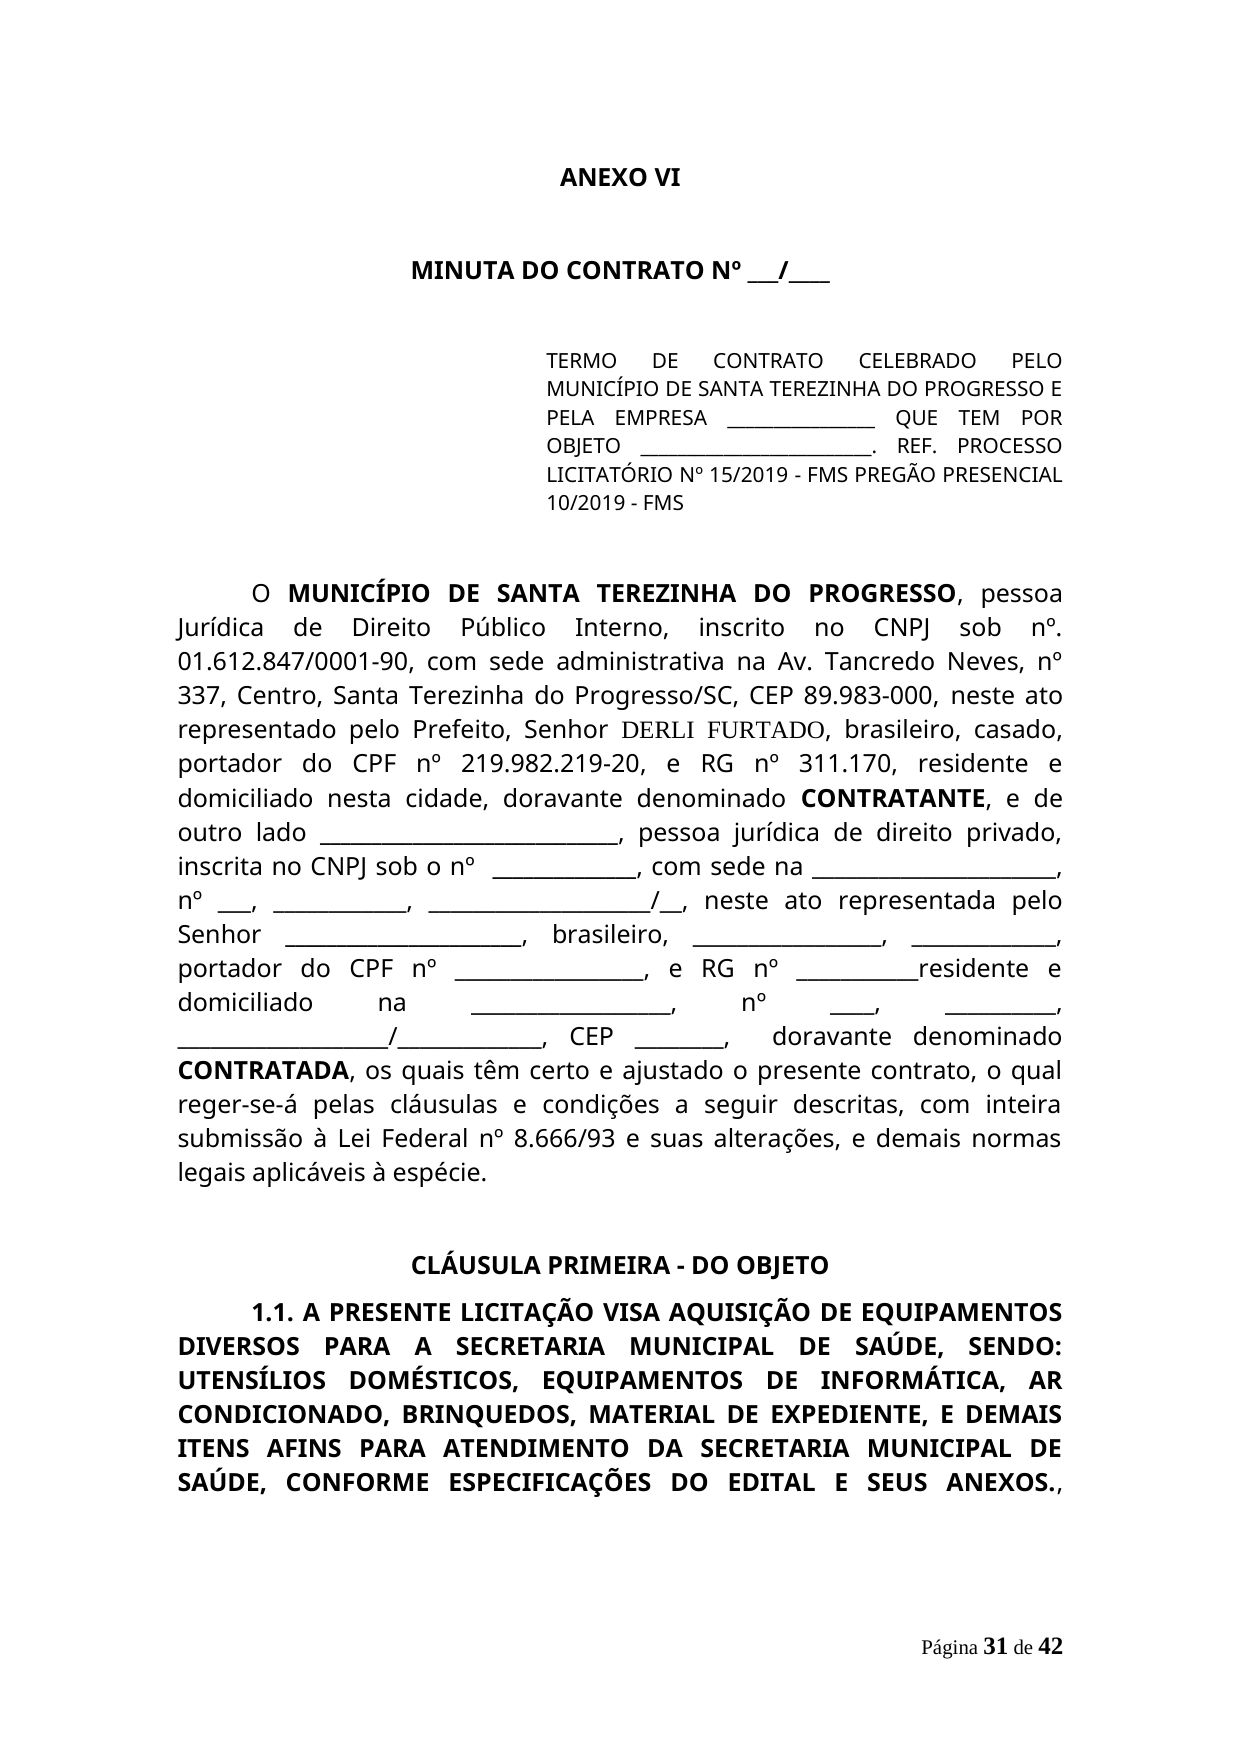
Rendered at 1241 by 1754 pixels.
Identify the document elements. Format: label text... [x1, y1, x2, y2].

text TERMO DE CONTRATO CELEBRADO PELO MUNICÍPIO DE SANTA TEREZINHA DO PROGRESSO E PELA EMPRESA ________________ QUE TEM POR OBJETO _________________________. REF. PROCESSO LICITATÓRIO Nº 15/2019 - FMS PREGÃO PRESENCIAL 10/2019 - FMS [546, 346, 1063, 517]
text CLÁUSULA PRIMEIRA - DO OBJETO [177, 1248, 1063, 1282]
text ANEXO VI [177, 160, 1063, 194]
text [177, 1294, 1063, 1499]
text MINUTA DO CONTRATO Nº ___/____ [177, 253, 1063, 287]
text O MUNICÍPIO DE SANTA TEREZINHA DO PROGRESSO, pessoa Jurídica de Direito Público Interno, inscrito no CNPJ sob nº. 01.612.847/0001-90, com sede administrativa na Av. Tancredo Neves, nº 337, Centro, Santa Terezinha do Progresso/SC, CEP 89.983-000, neste ato representado pelo Prefeito, Senhor , brasileiro, casado, portador do CPF nº , e RG nº 311.170, residente e domiciliado nesta cidade, doravante denominado CONTRATANTE, e de outro lado _____________________________, pessoa jurídica de direito privado, inscrita no CNPJ sob o nº ______________, com sede na ______________________, nº ___, ____________, ____________________/__, neste ato representada pelo Senhor _______________________, brasileiro, _________________, _____________, portador do CPF nº _________________, e RG nº ___________residente e domiciliado na __________________, nº ____, __________, ___________________/_____________, CEP ________, doravante denominado CONTRATADA, os quais têm certo e ajustado o presente contrato, o qual reger-se-á pelas cláusulas e condições a seguir descritas, com inteira submissão à Lei Federal nº 8.666/93 e suas alterações, e demais normas legais aplicáveis à espécie. [177, 576, 1063, 1189]
